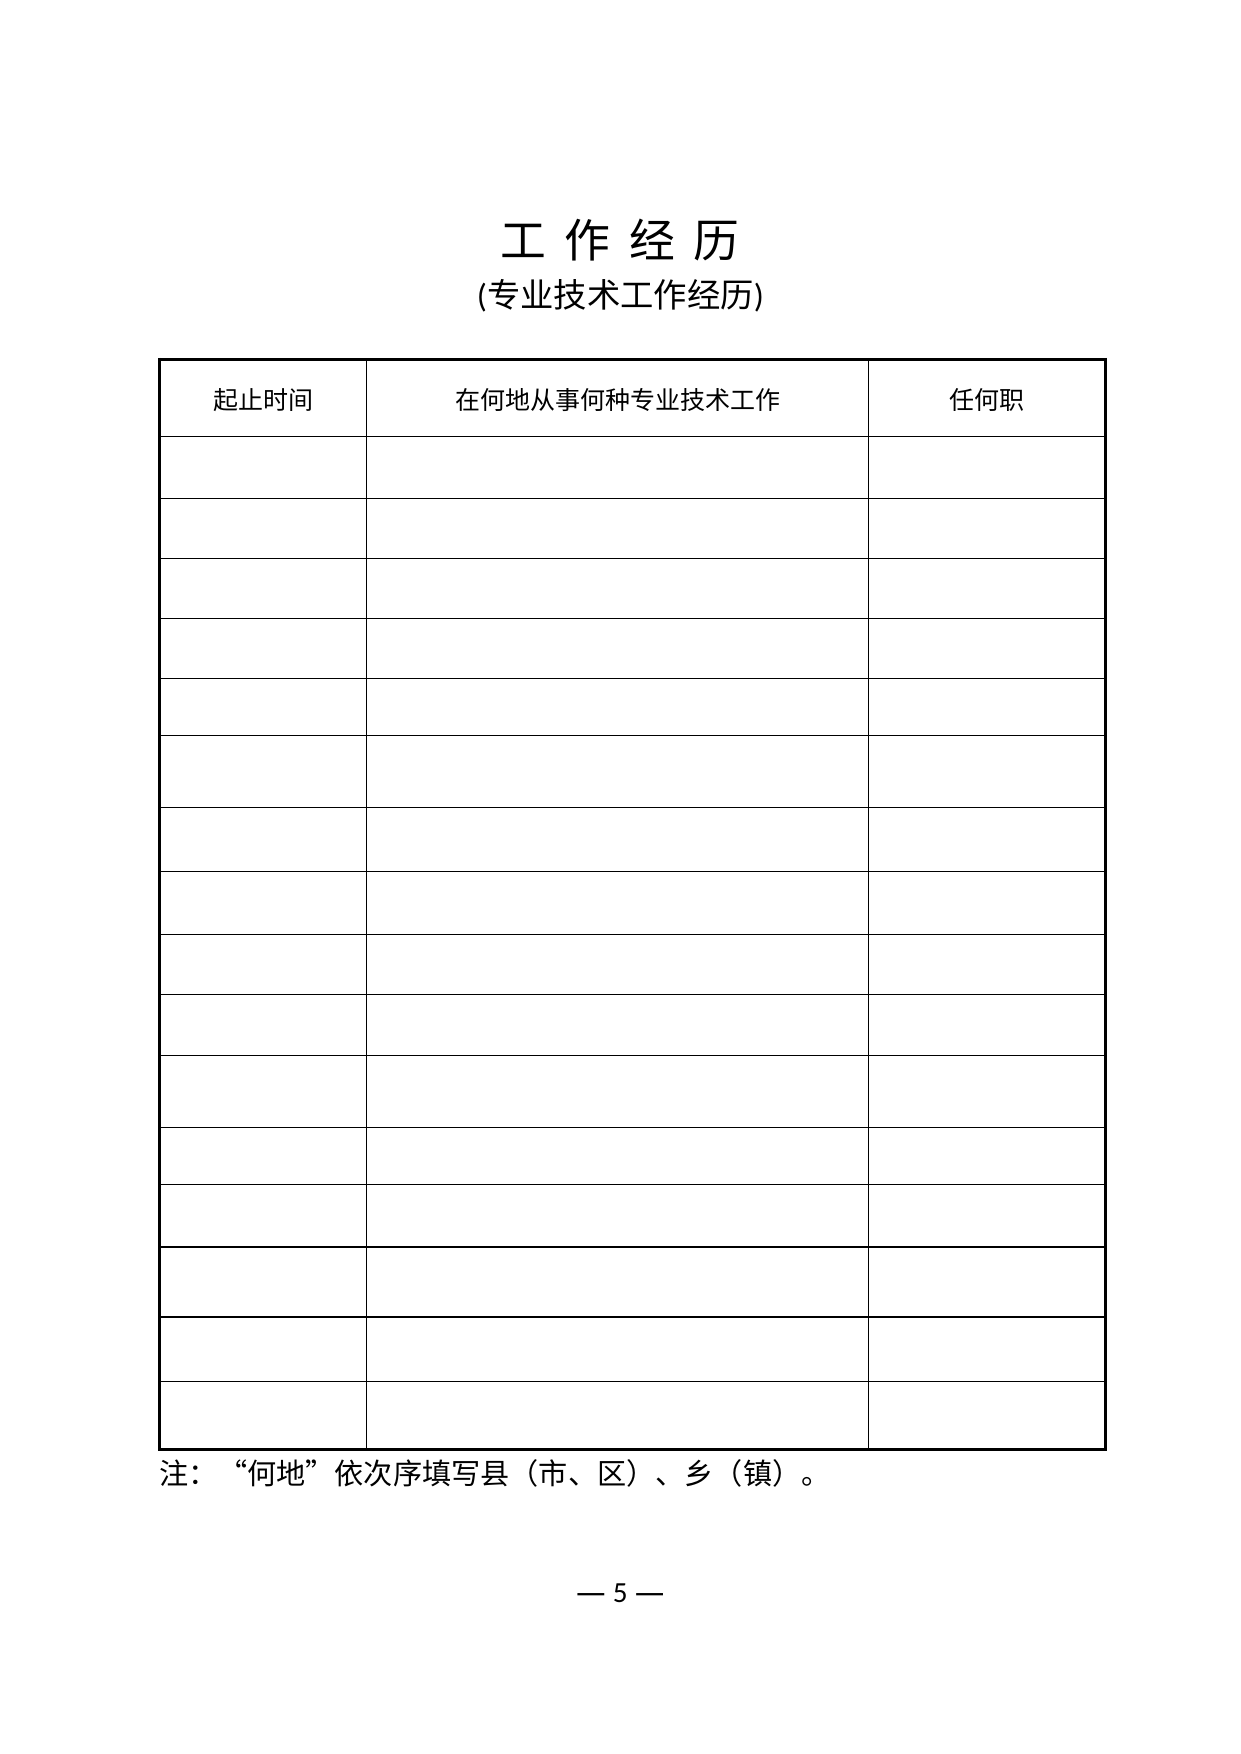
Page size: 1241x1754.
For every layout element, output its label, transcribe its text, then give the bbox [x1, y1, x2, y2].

table_cell [161, 499, 366, 558]
table_cell [869, 808, 1104, 871]
table_cell [161, 935, 366, 994]
table_cell [869, 1318, 1104, 1381]
table_cell [869, 995, 1104, 1055]
text 工 作 经 历 [159, 213, 1081, 269]
table_cell [869, 499, 1104, 558]
table_header 起止时间 [161, 361, 366, 436]
table_cell [161, 1318, 366, 1381]
table_cell [367, 559, 868, 618]
table_cell [161, 1185, 366, 1246]
table_cell [367, 437, 868, 498]
table_cell [367, 872, 868, 933]
table_cell [869, 559, 1104, 618]
table_cell [869, 1128, 1104, 1184]
table_cell [161, 1248, 366, 1316]
table_cell [161, 437, 366, 498]
table_cell [869, 935, 1104, 994]
table_cell [161, 808, 366, 871]
text 注：“何地”依次序填写县（市、区）、乡（镇）。 [159, 1451, 1081, 1493]
table_cell [367, 1318, 868, 1381]
table_cell [367, 1128, 868, 1184]
table_cell [869, 736, 1104, 807]
table_cell [367, 619, 868, 678]
table_cell [161, 995, 366, 1055]
table_cell [161, 679, 366, 735]
table_cell [869, 1056, 1104, 1127]
table_cell [367, 1185, 868, 1246]
table_cell [869, 872, 1104, 933]
table_cell [869, 679, 1104, 735]
table_cell [869, 437, 1104, 498]
table_cell [869, 1248, 1104, 1316]
table_cell [367, 808, 868, 871]
table_cell [161, 1056, 366, 1127]
table_cell [869, 619, 1104, 678]
table_cell [161, 872, 366, 933]
table_cell [367, 995, 868, 1055]
table_cell [161, 1128, 366, 1184]
table_cell [367, 499, 868, 558]
table_cell [161, 559, 366, 618]
table_cell [161, 619, 366, 678]
table_cell [367, 736, 868, 807]
table_cell [367, 1248, 868, 1316]
table_cell [161, 1382, 366, 1448]
table_cell [367, 935, 868, 994]
text (专业技术工作经历) [159, 269, 1081, 317]
table_cell [367, 1056, 868, 1127]
table_cell [869, 1185, 1104, 1246]
table_cell [869, 1382, 1104, 1448]
table_cell [367, 679, 868, 735]
table_header 任何职 [869, 361, 1104, 436]
table_cell [367, 1382, 868, 1448]
table_header 在何地从事何种专业技术工作 [367, 361, 868, 436]
table_cell [161, 736, 366, 807]
